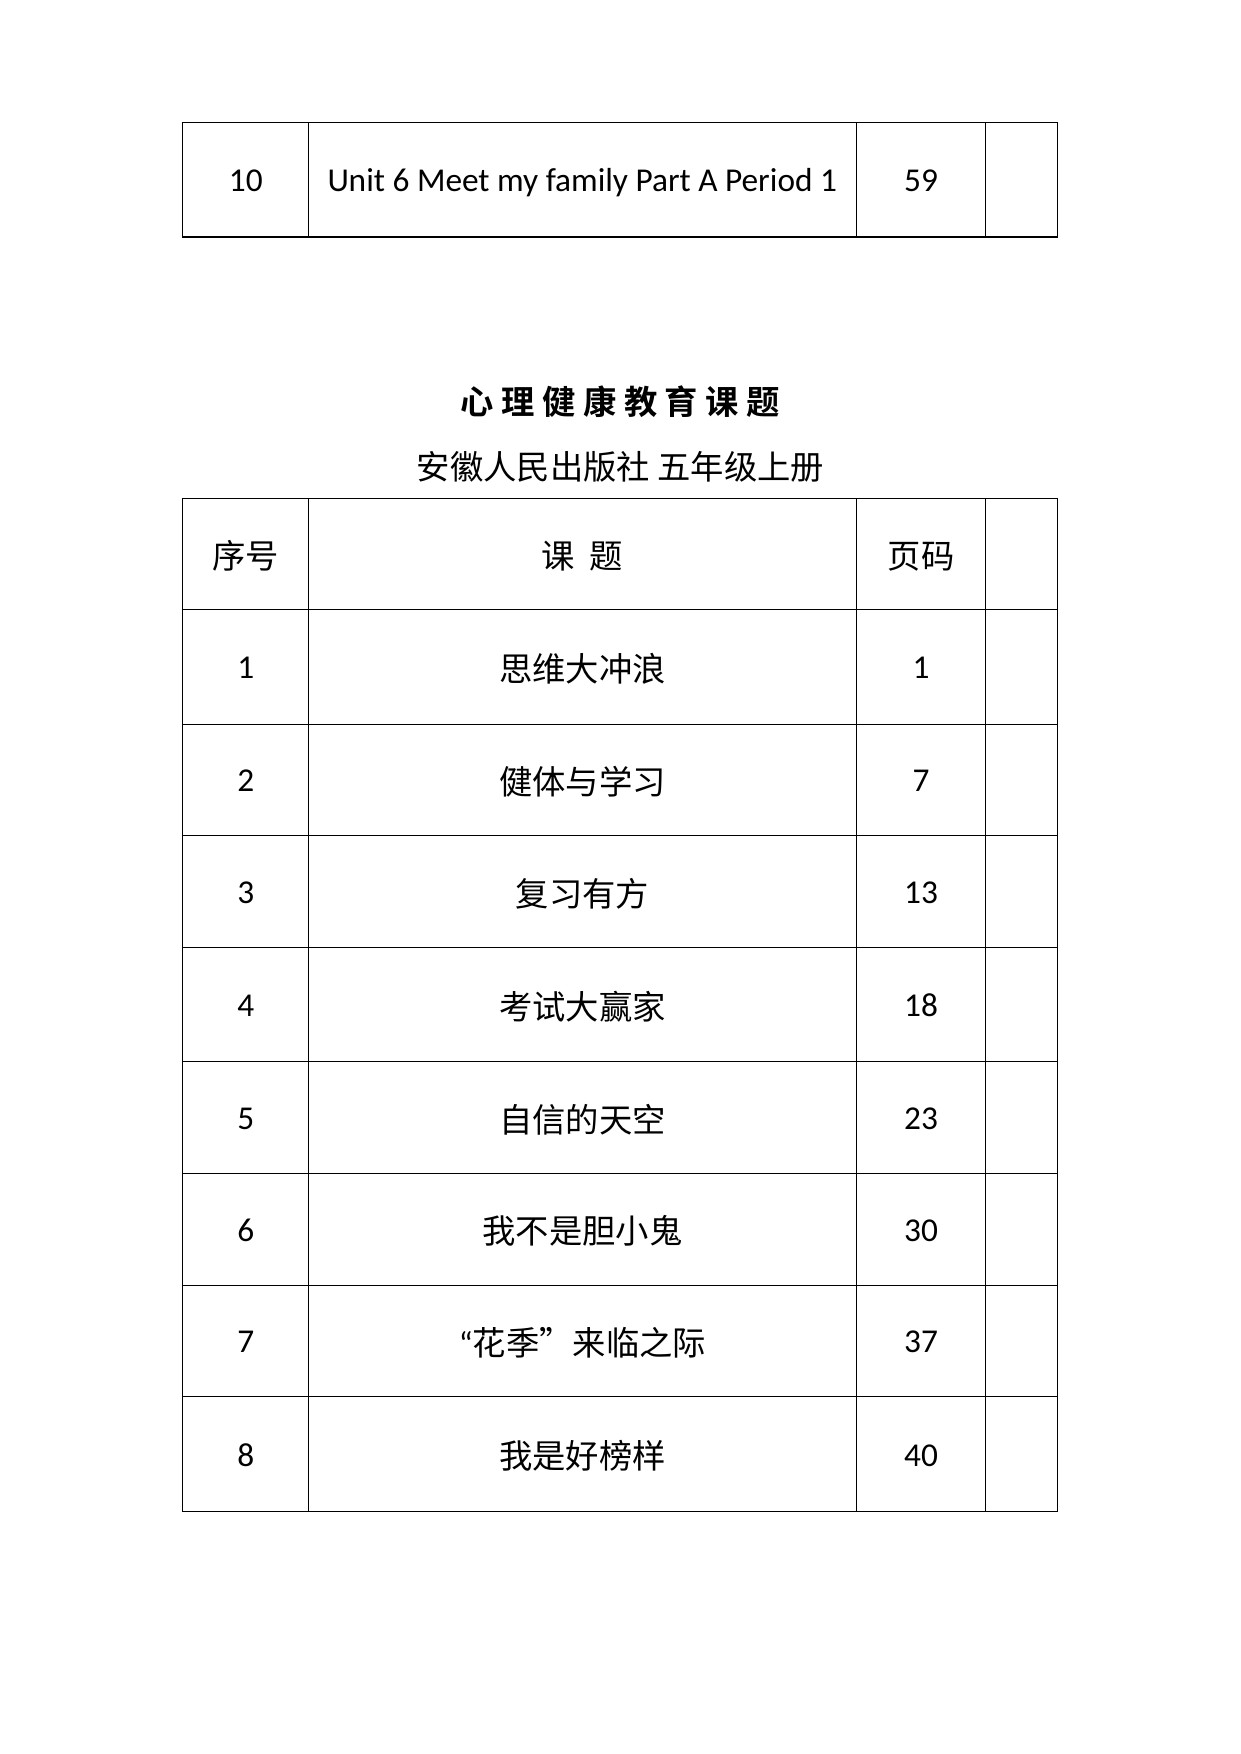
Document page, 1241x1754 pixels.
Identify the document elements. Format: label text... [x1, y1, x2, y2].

table_cell [986, 948, 1057, 1061]
table_cell [986, 1174, 1057, 1284]
table_cell 7 [183, 1286, 308, 1396]
table_cell 思维大冲浪 [309, 610, 856, 723]
table_cell 我是好榜样 [309, 1397, 856, 1511]
table_cell [986, 836, 1057, 947]
table_cell 考试大赢家 [309, 948, 856, 1061]
table_cell [986, 1062, 1057, 1173]
table_header [986, 499, 1057, 609]
table_cell 8 [183, 1397, 308, 1511]
table_cell 23 [857, 1062, 985, 1173]
table_cell 1 [857, 610, 985, 723]
table_cell Unit 6 Meet my family Part A Period 1 [309, 123, 856, 236]
table_cell 6 [183, 1174, 308, 1284]
table_cell “花季”来临之际 [309, 1286, 856, 1396]
table_cell 7 [857, 725, 985, 835]
text 安徽人民出版社 五年级上册 [142, 432, 1098, 497]
table_header 课 题 [309, 499, 856, 609]
table_cell 我不是胆小鬼 [309, 1174, 856, 1284]
table_cell 1 [183, 610, 308, 723]
table_cell 37 [857, 1286, 985, 1396]
table_header 页码 [857, 499, 985, 609]
text 心 理 健 康 教 育 课 题 [142, 367, 1098, 432]
table_cell [986, 725, 1057, 835]
table_cell [986, 1286, 1057, 1396]
table_cell [986, 610, 1057, 723]
table_cell 40 [857, 1397, 985, 1511]
table_cell 59 [857, 123, 985, 236]
table_cell 复习有方 [309, 836, 856, 947]
table_cell 5 [183, 1062, 308, 1173]
table_cell [986, 1397, 1057, 1511]
table_cell 2 [183, 725, 308, 835]
table_cell 18 [857, 948, 985, 1061]
table_cell 30 [857, 1174, 985, 1284]
table_cell [986, 123, 1057, 236]
table_cell 3 [183, 836, 308, 947]
table_cell 13 [857, 836, 985, 947]
table_cell 自信的天空 [309, 1062, 856, 1173]
table_cell 健体与学习 [309, 725, 856, 835]
table_header 序号 [183, 499, 308, 609]
table_cell 10 [183, 123, 308, 236]
table_cell 4 [183, 948, 308, 1061]
